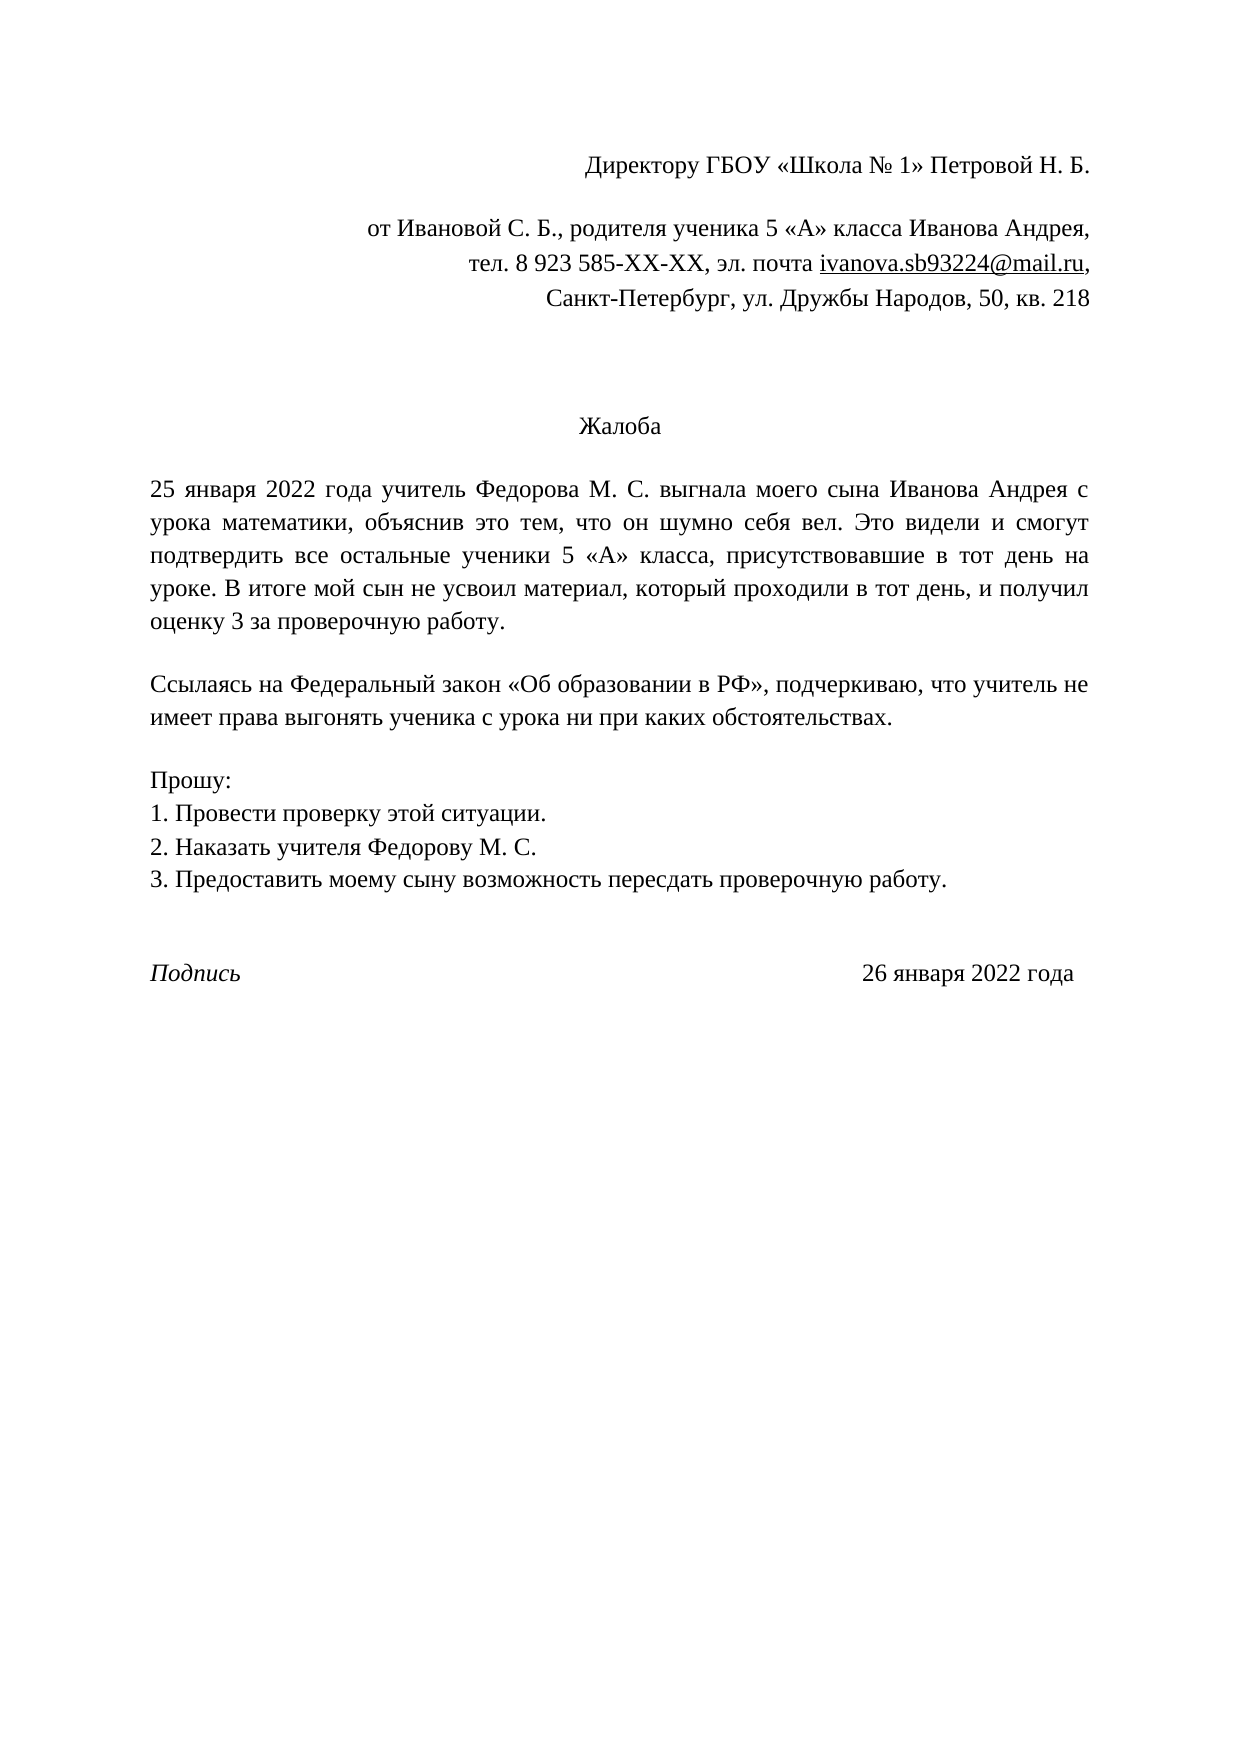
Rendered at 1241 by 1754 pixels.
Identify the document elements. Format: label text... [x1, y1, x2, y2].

text от Ивановой С. Б., родителя ученика 5 «А» класса Иванова Андрея, [150, 213, 1090, 242]
text 2. Наказать учителя Федорову М. С. [150, 832, 1090, 860]
text Санкт-Петербург, ул. Дружбы Народов, 50, кв. 218 [150, 283, 1090, 311]
text Жалоба [150, 411, 1090, 439]
text тел. 8 923 585-ХХ-ХХ, эл. почта ivanova.sb93224@mail.ru, [150, 248, 1090, 277]
text Ссылаясь на Федеральный закон «Об образовании в РФ», подчеркиваю, что учитель не имеет права выгонять ученика с урока ни при каких обстоятельствах. [150, 669, 1090, 731]
text 25 января 2022 года учитель Федорова М. С. выгнала моего сына Иванова Андрея с урока математики, объяснив это тем, что он шумно себя вел. Это видели и смогут подтвердить все остальные ученики 5 «А» класса, присутствовавшие в тот день на уроке. В итоге мой сын не усвоил материал, который проходили в тот день, и получил оценку 3 за проверочную работу. [150, 474, 1090, 635]
text Подпись 26 января 2022 года [150, 958, 1090, 987]
text Директору ГБОУ «Школа № 1» Петровой Н. Б. [150, 150, 1090, 179]
text 1. Провести проверку этой ситуации. [150, 798, 1090, 827]
text 3. Предоставить моему сыну возможность пересдать проверочную работу. [150, 864, 1090, 893]
text Прошу: [150, 766, 1090, 794]
